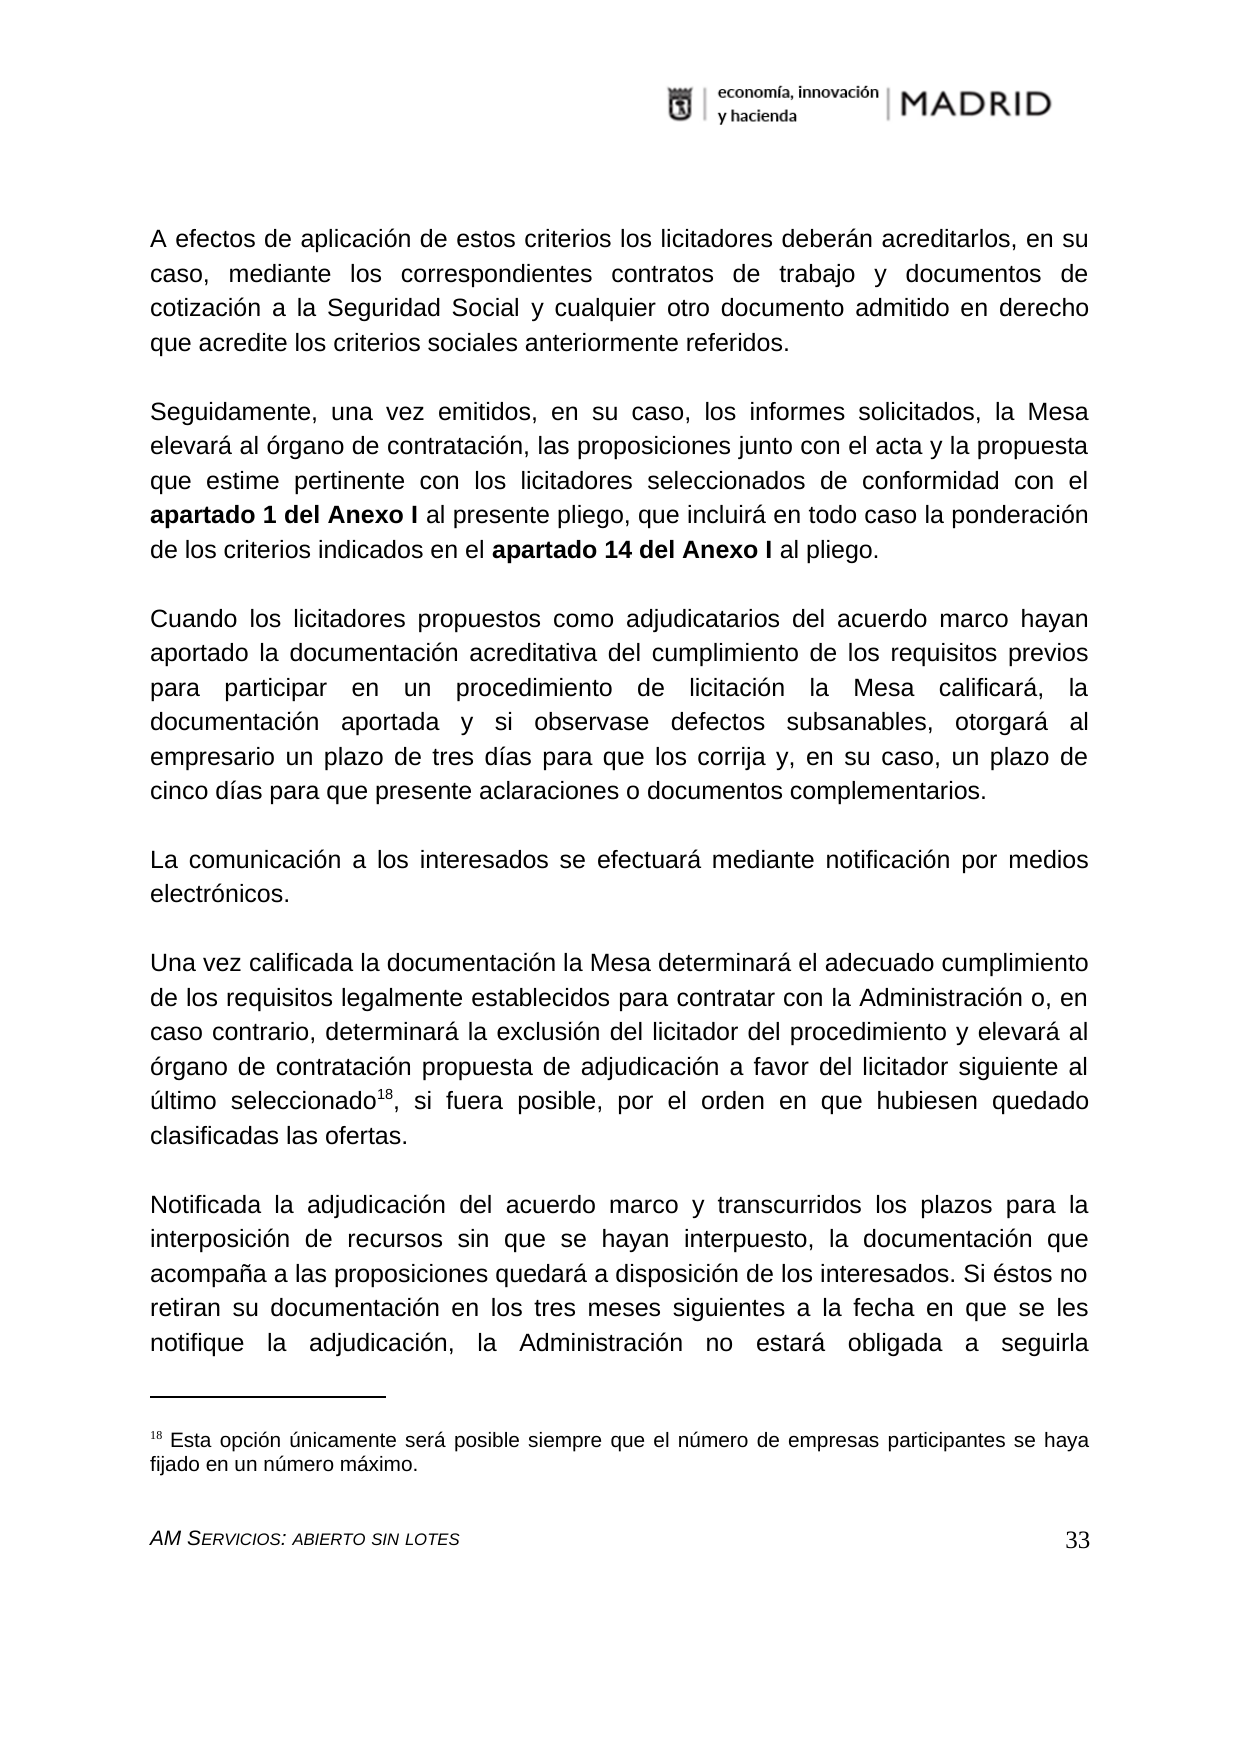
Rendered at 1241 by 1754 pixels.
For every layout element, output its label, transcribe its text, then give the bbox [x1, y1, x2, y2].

text La comunicación a los interesados se efectuará mediante notificación por medios electrónicos. [150, 845, 1090, 908]
text Cuando los licitadores propuestos como adjudicatarios del acuerdo marco hayan aportado la documentación acreditativa del cumplimiento de los requisitos previos para participar en un procedimiento de licitación la Mesa calificará, la documentación aportada y si observase defectos subsanables, otorgará al empresario un plazo de tres días para que los corrija y, en su caso, un plazo de cinco días para que presente aclaraciones o documentos complementarios. [150, 603, 1090, 805]
text Seguidamente, una vez emitidos, en su caso, los informes solicitados, la Mesa elevará al órgano de contratación, las proposiciones junto con el acta y la propuesta que estime pertinente con los licitadores seleccionados de conformidad con el apartado 1 del Anexo I al presente pliego, que incluirá en todo caso la ponderación de los criterios indicados en el apartado 14 del Anexo I al pliego. [150, 397, 1090, 563]
picture [647, 75, 1068, 142]
text Una vez calificada la documentación la Mesa determinará el adecuado cumplimiento de los requisitos legalmente establecidos para contratar con la Administración o, en caso contrario, determinará la exclusión del licitador del procedimiento y elevará al órgano de contratación propuesta de adjudicación a favor del licitador siguiente al último seleccionado, si fuera posible, por el orden en que hubiesen quedado clasificadas las ofertas. [150, 948, 1090, 1149]
text A efectos de aplicación de estos criterios los licitadores deberán acreditarlos, en su caso, mediante los correspondientes contratos de trabajo y documentos de cotización a la Seguridad Social y cualquier otro documento admitido en derecho que acredite los criterios sociales anteriormente referidos. [150, 224, 1090, 356]
